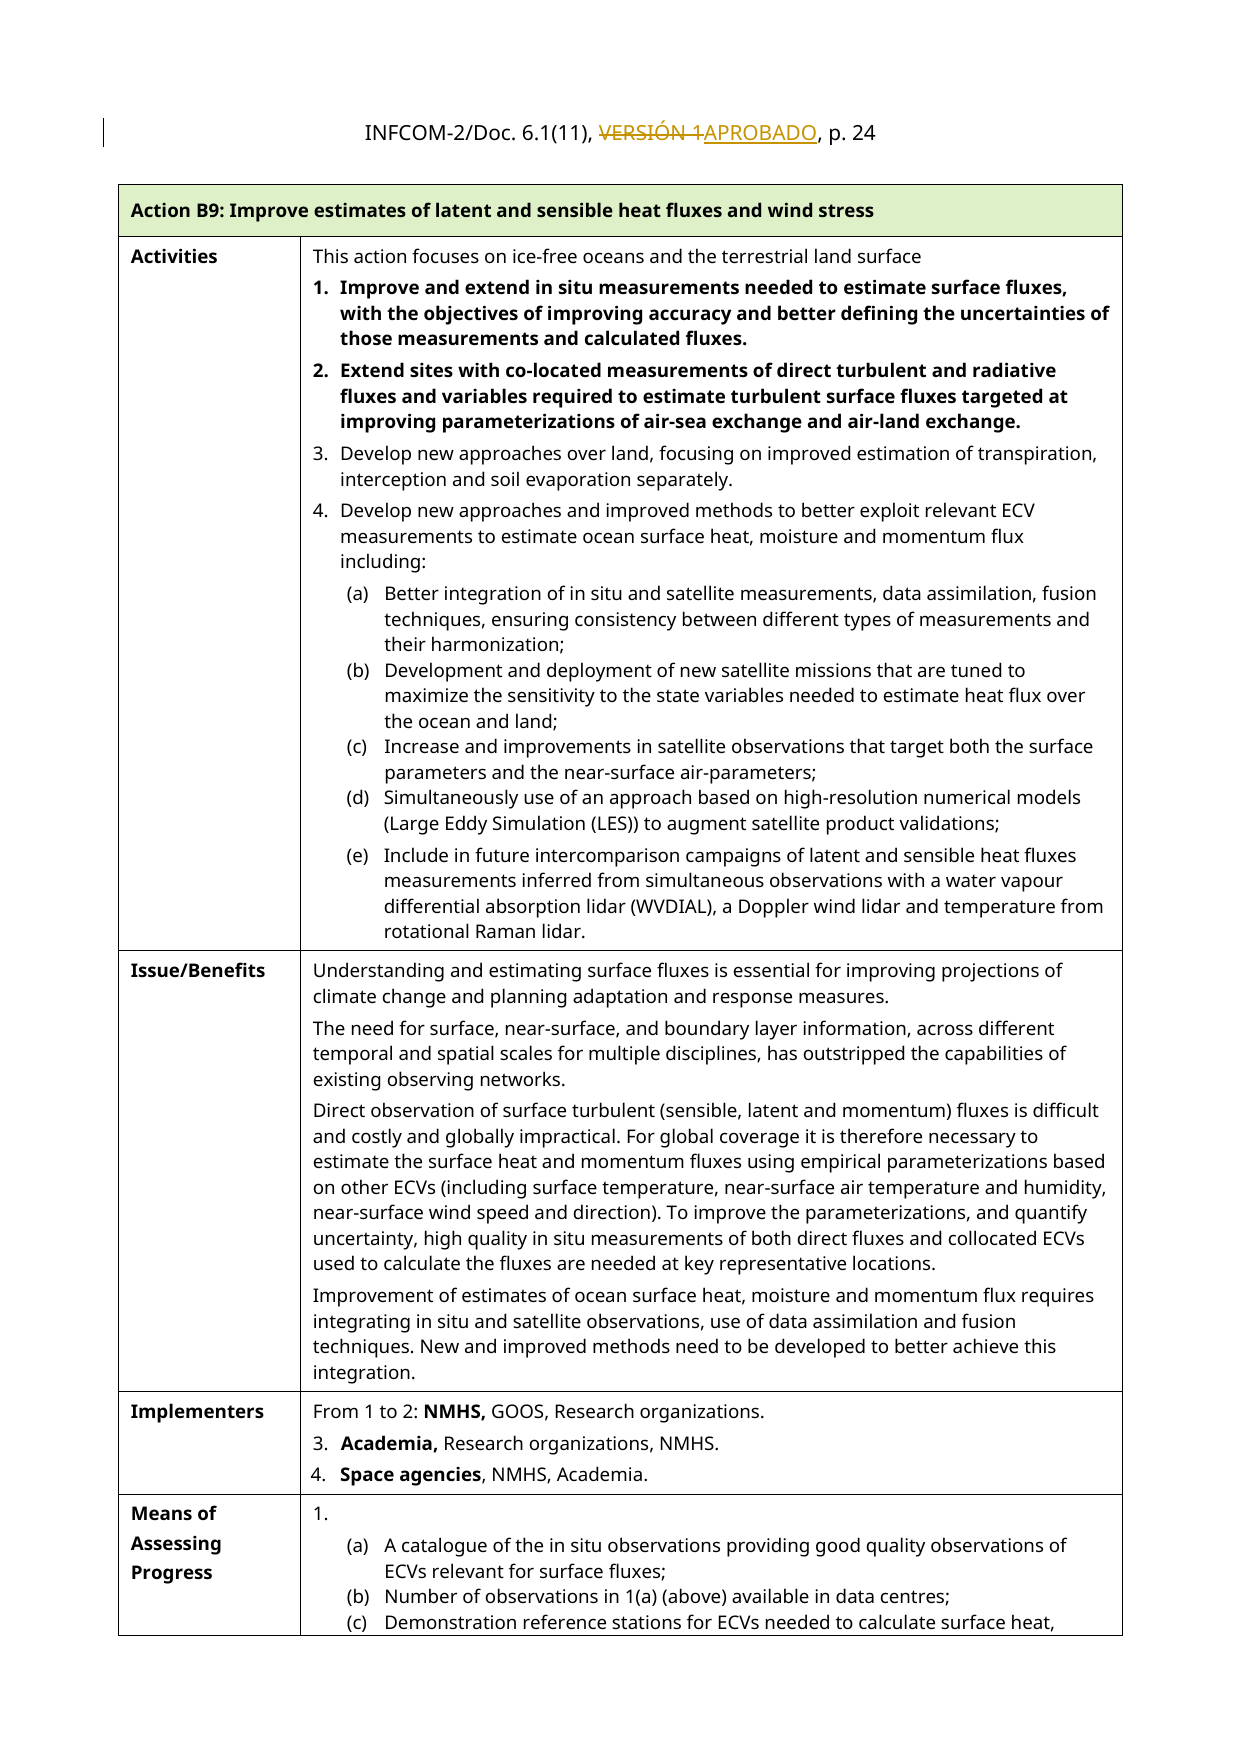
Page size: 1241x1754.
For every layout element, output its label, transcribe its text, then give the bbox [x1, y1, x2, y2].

table_header Action B9: Improve estimates of latent and sensible heat fluxes and wind stress [119, 185, 1122, 236]
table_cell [301, 1495, 1122, 1634]
table_cell Activities [119, 237, 300, 950]
table_cell From 1 to 2: NMHS, GOOS, Research organizations. 3. Academia, Research organizations, NMHS. 4. Space agencies, NMHS, Academia. [301, 1392, 1122, 1493]
table_cell Understanding and estimating surface fluxes is essential for improving projections of climate change and planning adaptation and response measures. The need for surface, near-surface, and boundary layer information, across different temporal and spatial scales for multiple disciplines, has outstripped the capabilities of existing observing networks. Direct observation of surface turbulent (sensible, latent and momentum) fluxes is difficult and costly and globally impractical. For global coverage it is therefore necessary to estimate the surface heat and momentum fluxes using empirical parameterizations based on other ECVs (including surface temperature, near-surface air temperature and humidity, near-surface wind speed and direction). To improve the parameterizations, and quantify uncertainty, high quality in situ measurements of both direct fluxes and collocated ECVs used to calculate the fluxes are needed at key representative locations. Improvement of estimates of ocean surface heat, moisture and momentum flux requires integrating in situ and satellite observations, use of data assimilation and fusion techniques. New and improved methods need to be developed to better achieve this integration. [301, 951, 1122, 1391]
table_cell Means of Assessing Progress [119, 1495, 300, 1634]
table_cell Implementers [119, 1392, 300, 1493]
table_cell This action focuses on ice-free oceans and the terrestrial land surface 1. Improve and extend in situ measurements needed to estimate surface fluxes, with the objectives of improving accuracy and better defining the uncertainties of those measurements and calculated fluxes. 2. Extend sites with co-located measurements of direct turbulent and radiative fluxes and variables required to estimate turbulent surface fluxes targeted at improving parameterizations of air-sea exchange and air-land exchange. 3. Develop new approaches over land, focusing on improved estimation of transpiration, interception and soil evaporation separately. 4. Develop new approaches and improved methods to better exploit relevant ECV measurements to estimate ocean surface heat, moisture and momentum flux including: (a) Better integration of in situ and satellite measurements, data assimilation, fusion techniques, ensuring consistency between different types of measurements and their harmonization; (b) Development and deployment of new satellite missions that are tuned to maximize the sensitivity to the state variables needed to estimate heat flux over the ocean and land; (c) Increase and improvements in satellite observations that target both the surface parameters and the near-surface air-parameters; (d) Simultaneously use of an approach based on high-resolution numerical models (Large Eddy Simulation (LES)) to augment satellite product validations; (e) Include in future intercomparison campaigns of latent and sensible heat fluxes measurements inferred from simultaneous observations with a water vapour differential absorption lidar (WVDIAL), a Doppler wind lidar and temperature from rotational Raman lidar. [301, 237, 1122, 950]
table_cell Issue/Benefits [119, 951, 300, 1391]
